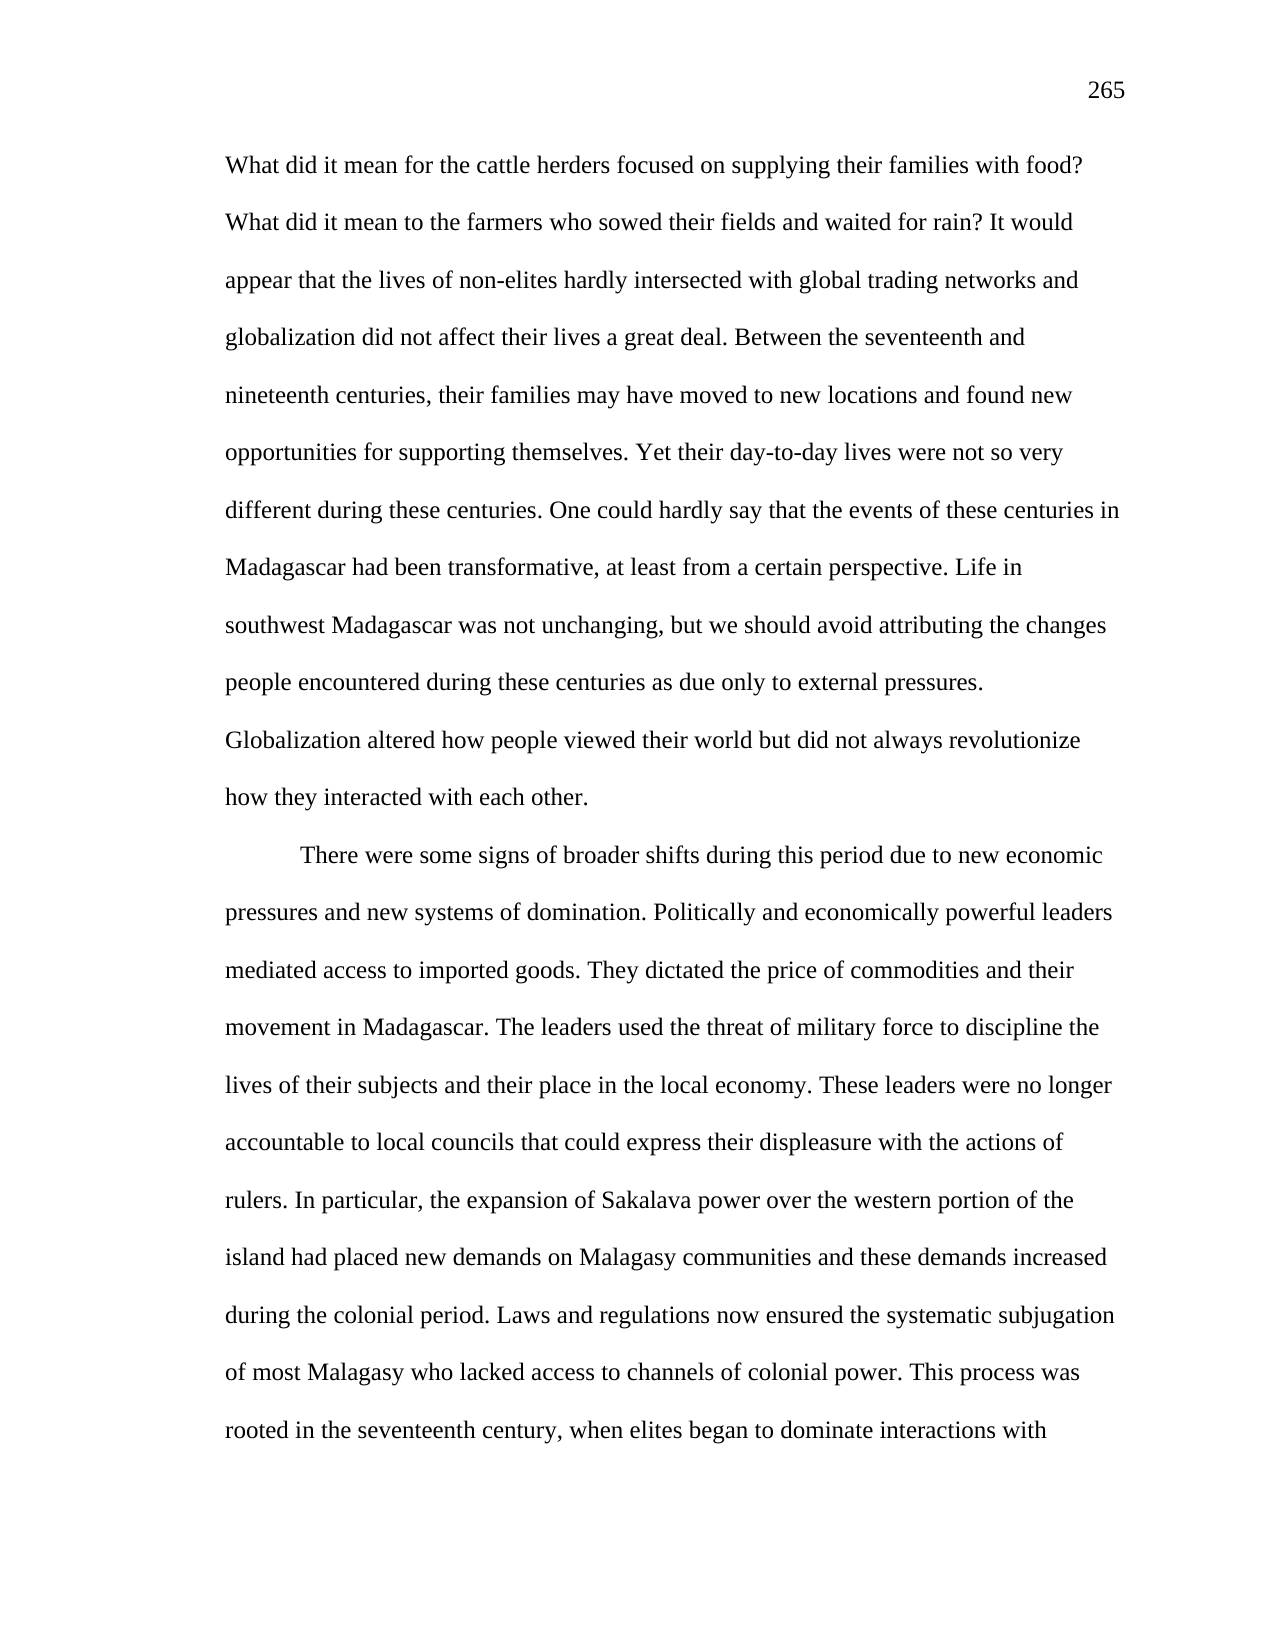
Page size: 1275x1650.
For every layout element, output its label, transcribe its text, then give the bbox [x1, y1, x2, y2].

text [225, 840, 1125, 1444]
text Over these centuries of increased trade, migration, and knowledge exchange, what did globalization mean for the fishermen, who went out every night in search of fish? What did it mean for the cattle herders focused on supplying their families with food? What did it mean to the farmers who sowed their fields and waited for rain? It would appear that the lives of non-elites hardly intersected with global trading networks and globalization did not affect their lives a great deal. Between the seventeenth and nineteenth centuries, their families may have moved to new locations and found new opportunities for supporting themselves. Yet their day-to-day lives were not so very different during these centuries. One could hardly say that the events of these centuries in Madagascar had been transformative, at least from a certain perspective. Life in southwest Madagascar was not unchanging, but we should avoid attributing the changes people encountered during these centuries as due only to external pressures. Globalization altered how people viewed their world but did not always revolutionize how they interacted with each other. [225, 150, 1125, 811]
